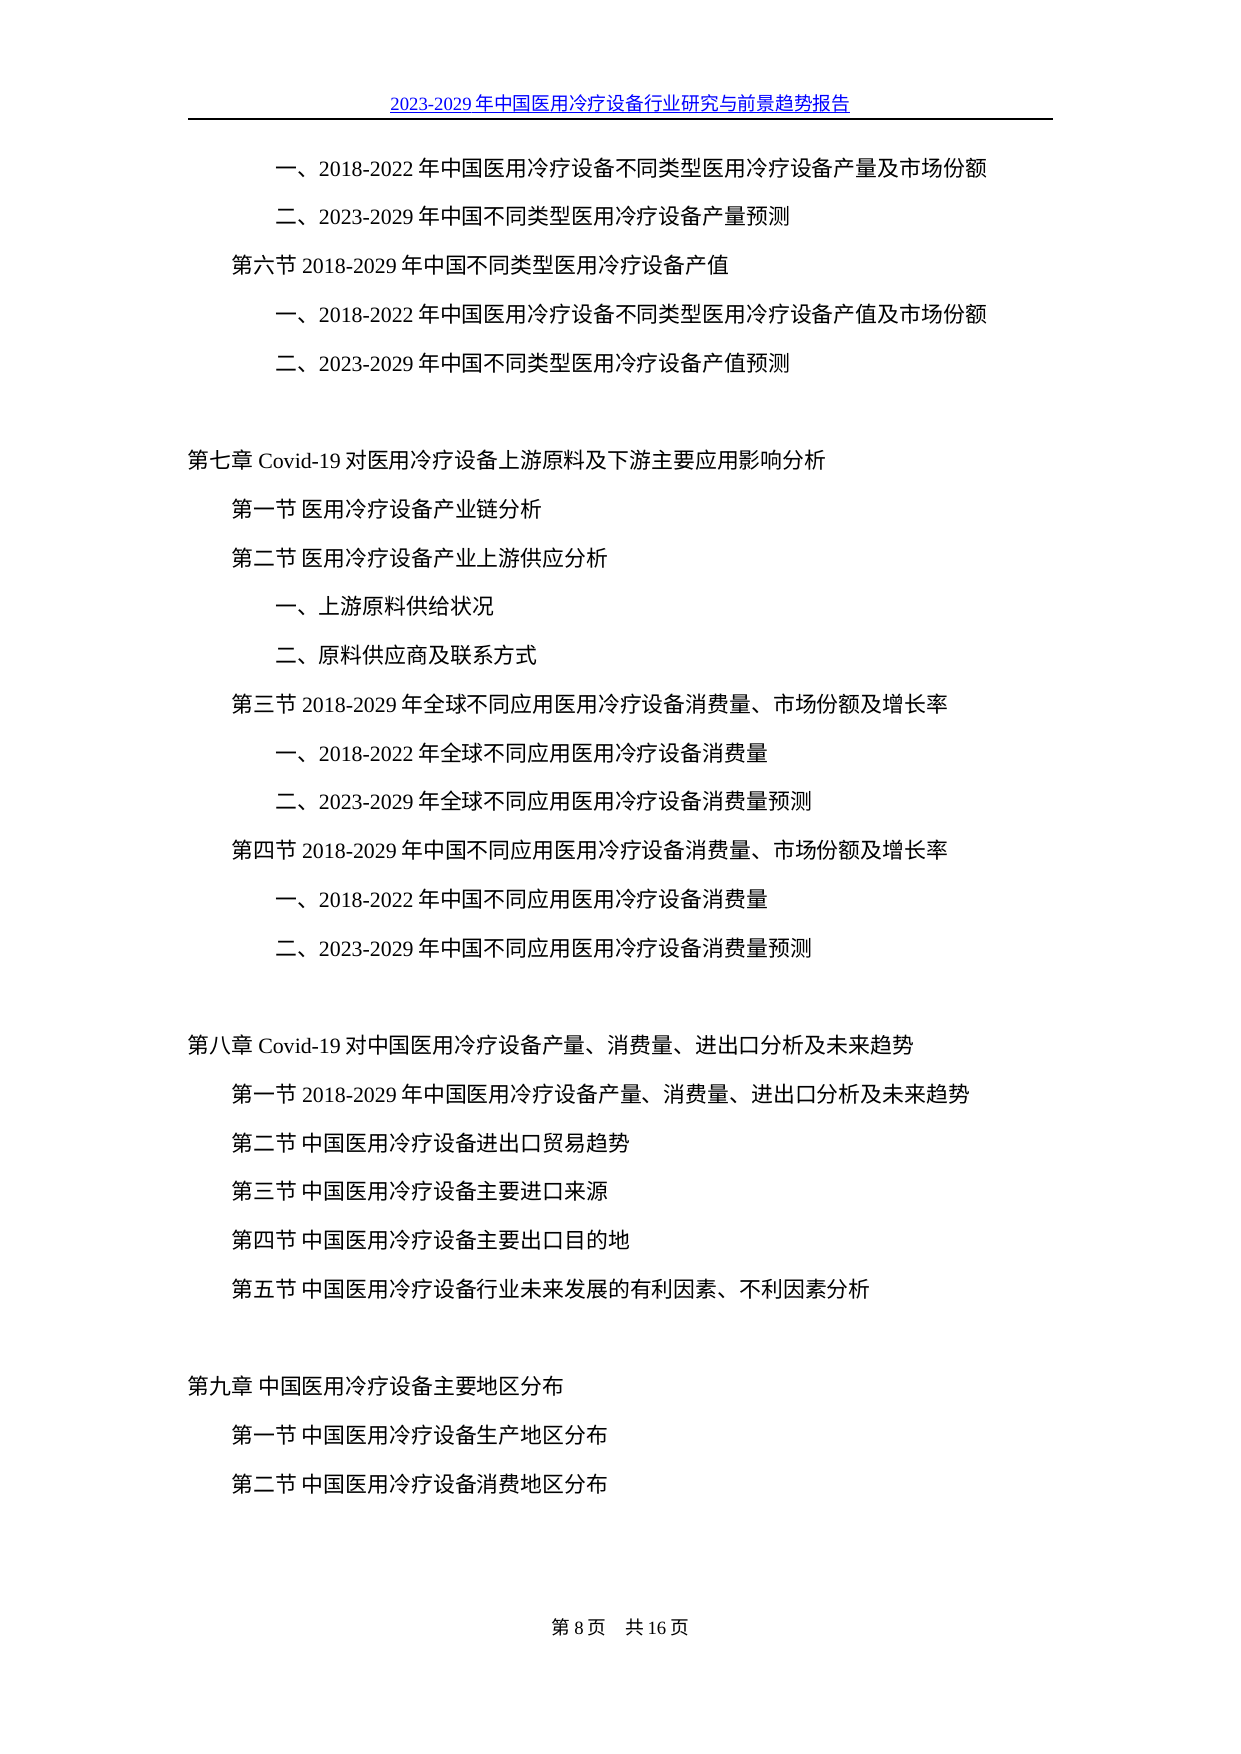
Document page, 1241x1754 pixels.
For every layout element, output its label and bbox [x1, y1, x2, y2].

text [187, 150, 1053, 1499]
